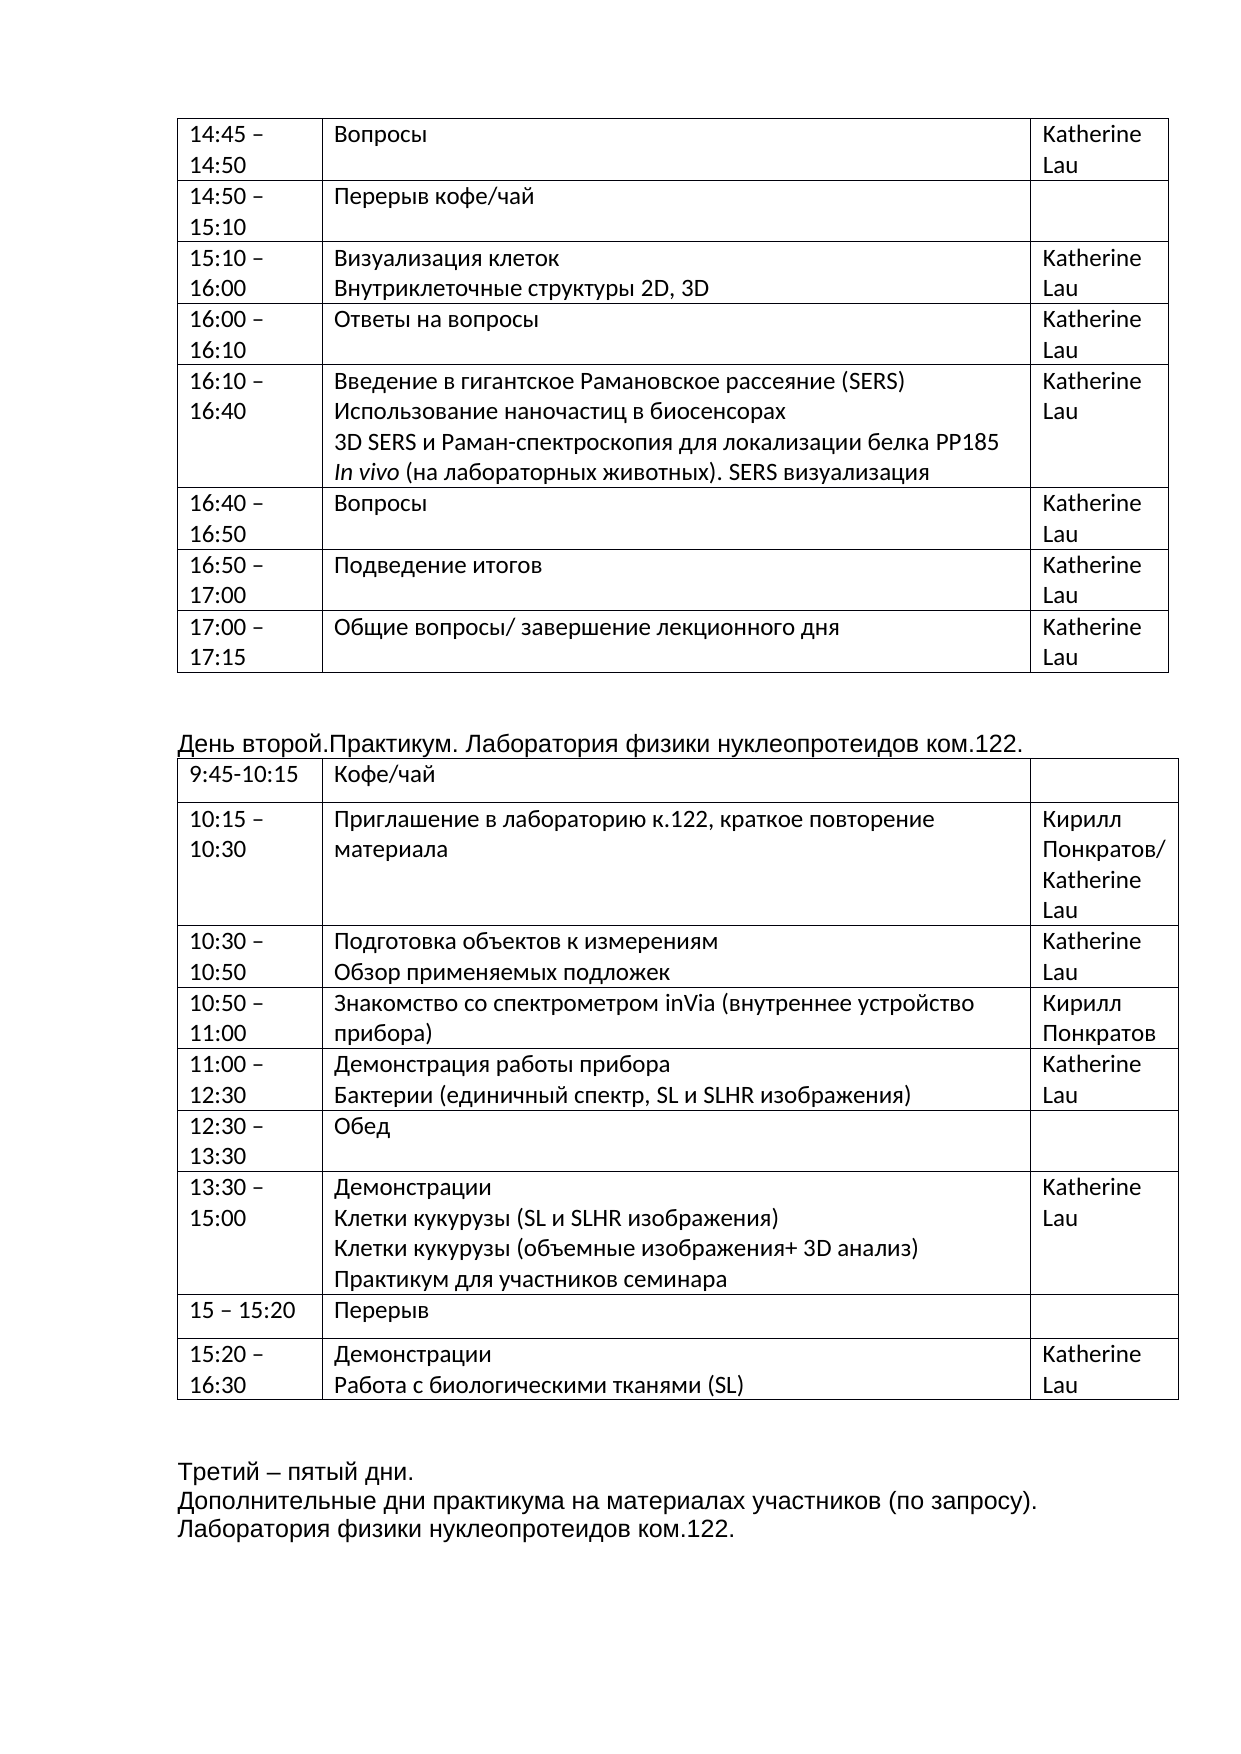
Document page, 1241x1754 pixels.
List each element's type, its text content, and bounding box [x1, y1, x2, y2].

table_cell 16:50 – 17:00 [178, 550, 322, 610]
table_cell Демонстрации Работа с биологическими тканями (SL) [323, 1339, 1030, 1399]
table_cell Katherine Lau [1031, 304, 1168, 364]
table_cell Katherine Lau [1031, 926, 1178, 986]
table_cell 14:50 – 15:10 [178, 181, 322, 241]
table_cell Общие вопросы/ завершение лекционного дня [323, 611, 1030, 672]
table_cell Знакомство со спектрометром inVia (внутреннее устройство прибора) [323, 988, 1030, 1048]
table_cell Katherine Lau [1031, 365, 1168, 487]
table_cell [1031, 1295, 1178, 1338]
table_cell Демонстрация работы прибора Бактерии (единичный спектр, SL и SLHR изображения) [323, 1049, 1030, 1109]
table_cell Katherine Lau [1031, 242, 1168, 303]
table_cell 11:00 – 12:30 [178, 1049, 322, 1109]
table_cell 10:15 – 10:30 [178, 803, 322, 925]
table_cell [1031, 1111, 1178, 1171]
table_cell Ответы на вопросы [323, 304, 1030, 364]
table_cell Katherine Lau [1031, 488, 1168, 548]
table_cell Подготовка объектов к измерениям Обзор применяемых подложек [323, 926, 1030, 986]
table_cell 16:40 – 16:50 [178, 488, 322, 548]
table_cell 13:30 – 15:00 [178, 1172, 322, 1294]
table_cell Подведение итогов [323, 550, 1030, 610]
text Дополнительные дни практикума на материалах участников (по запросу). Лаборатория физики нуклеопротеидов ком.122. [177, 1486, 1152, 1543]
table_cell 15:10 – 16:00 [178, 242, 322, 303]
table_cell Вопросы [323, 119, 1030, 180]
table_cell Katherine Lau [1031, 119, 1168, 180]
table_cell 10:50 – 11:00 [178, 988, 322, 1048]
table_cell Обед [323, 1111, 1030, 1171]
table_header Кофе/чай [323, 759, 1030, 802]
table_cell Перерыв кофе/чай [323, 181, 1030, 241]
table_cell 10:30 – 10:50 [178, 926, 322, 986]
table_cell Katherine Lau [1031, 611, 1168, 672]
table_cell [1031, 181, 1168, 241]
table_cell Katherine Lau [1031, 1172, 1178, 1294]
table_cell Katherine Lau [1031, 1049, 1178, 1109]
table_cell Кирилл Понкратов/ Katherine Lau [1031, 803, 1178, 925]
table_cell 14:45 – 14:50 [178, 119, 322, 180]
table_cell 15:20 – 16:30 [178, 1339, 322, 1399]
table_header [1031, 759, 1178, 802]
table_cell 12:30 – 13:30 [178, 1111, 322, 1171]
table_cell Приглашение в лабораторию к.122, краткое повторение материала [323, 803, 1030, 925]
table_cell 17:00 – 17:15 [178, 611, 322, 672]
table_cell Кирилл Понкратов [1031, 988, 1178, 1048]
table_cell Вопросы [323, 488, 1030, 548]
table_cell 16:00 – 16:10 [178, 304, 322, 364]
table_cell Введение в гигантское Рамановское рассеяние (SERS) Использование наночастиц в биосенсорах 3D SERS и Раман-спектроскопия для локализации белка PP185 In vivo (на лабораторных животных). SERS визуализация [323, 365, 1030, 487]
table_header 9:45-10:15 [178, 759, 322, 802]
table_cell 15 – 15:20 [178, 1295, 322, 1338]
table_cell Katherine Lau [1031, 1339, 1178, 1399]
table_cell 16:10 – 16:40 [178, 365, 322, 487]
text Третий – пятый дни. [177, 1457, 1152, 1486]
table_cell Визуализация клеток Внутриклеточные структуры 2D, 3D [323, 242, 1030, 303]
table_cell Перерыв [323, 1295, 1030, 1338]
table_cell Демонстрации Клетки кукурузы (SL и SLHR изображения) Клетки кукурузы (объемные изображения+ 3D анализ) Практикум для участников семинара [323, 1172, 1030, 1294]
table_cell Katherine Lau [1031, 550, 1168, 610]
text День второй.Практикум. Лаборатория физики нуклеопротеидов ком.122. [177, 729, 1152, 758]
